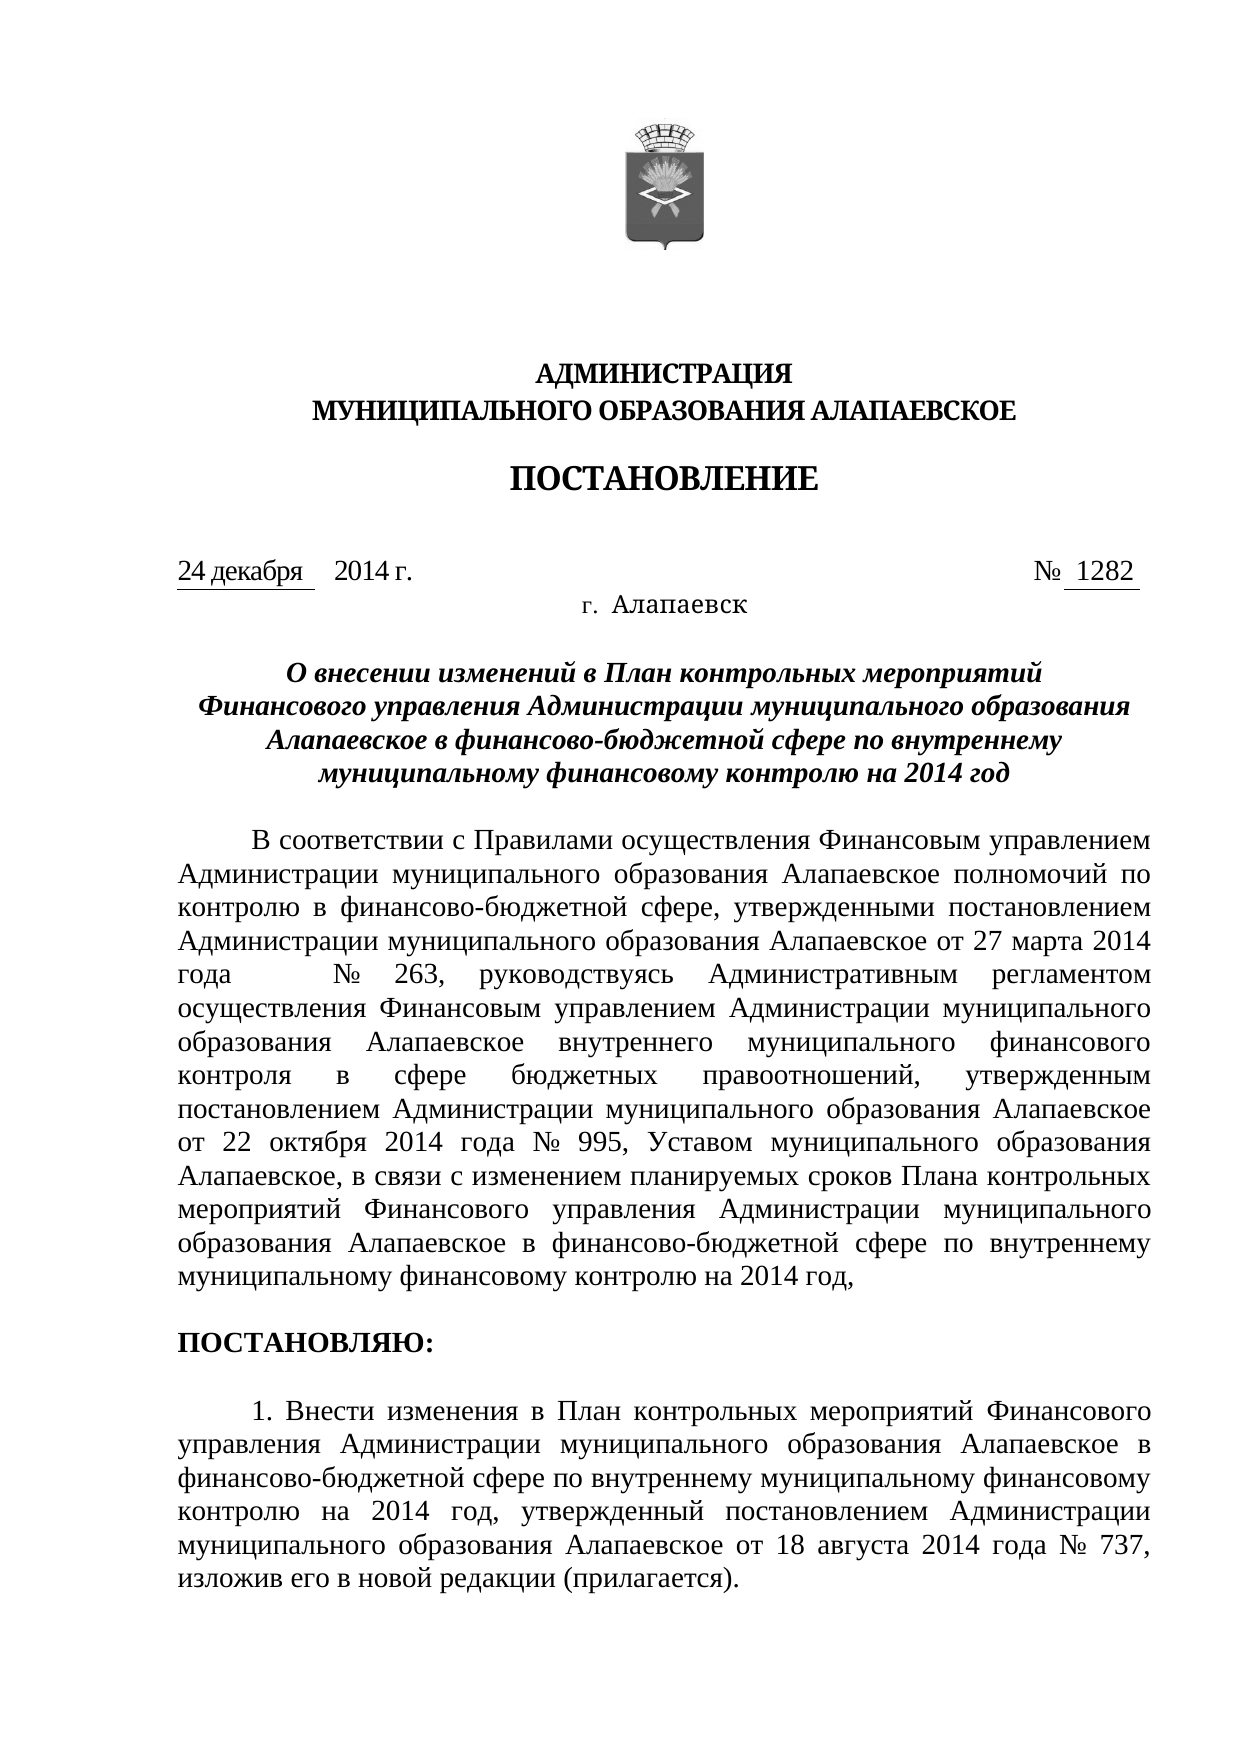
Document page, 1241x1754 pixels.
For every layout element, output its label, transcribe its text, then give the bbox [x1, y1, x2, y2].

text 24 декабря 2014 г. № 1282 [177, 553, 1152, 587]
text О внесении изменений в План контрольных мероприятий [177, 655, 1152, 688]
text Финансового управления Администрации муниципального образования Алапаевское в финансово-бюджетной сфере по внутреннему муниципальному финансовому контролю на 2014 год [177, 688, 1152, 789]
text г. Алапаевск [177, 587, 1152, 621]
text Муниципального образования Алапаевское [177, 392, 1152, 428]
text Постановление [177, 455, 1152, 500]
text В соответствии с Правилами осуществления Финансовым управлением Администрации муниципального образования Алапаевское полномочий по контролю в финансово-бюджетной сфере, утвержденными постановлением Администрации муниципального образования Алапаевское от 27 марта 2014 года № 263, руководствуясь Административным регламентом осуществления Финансовым управлением Администрации муниципального образования Алапаевское внутреннего муниципального финансового контроля в сфере бюджетных правоотношений, утвержденным постановлением Администрации муниципального образования Алапаевское от 22 октября 2014 года № 995, Уставом муниципального образования Алапаевское, в связи с изменением планируемых сроков Плана контрольных мероприятий Финансового управления Администрации муниципального образования Алапаевское в финансово-бюджетной сфере по внутреннему муниципальному финансовому контролю на 2014 год, [177, 822, 1152, 1292]
text Администрация [177, 355, 1152, 392]
text 1. Внести изменения в План контрольных мероприятий Финансового управления Администрации муниципального образования Алапаевское в финансово-бюджетной сфере по внутреннему муниципальному финансовому контролю на 2014 год, утвержденный постановлением Администрации муниципального образования Алапаевское от 18 августа 2014 года № 737, изложив его в новой редакции (прилагается). [177, 1393, 1152, 1594]
text ПОСТАНОВЛЯЮ: [177, 1326, 1152, 1359]
